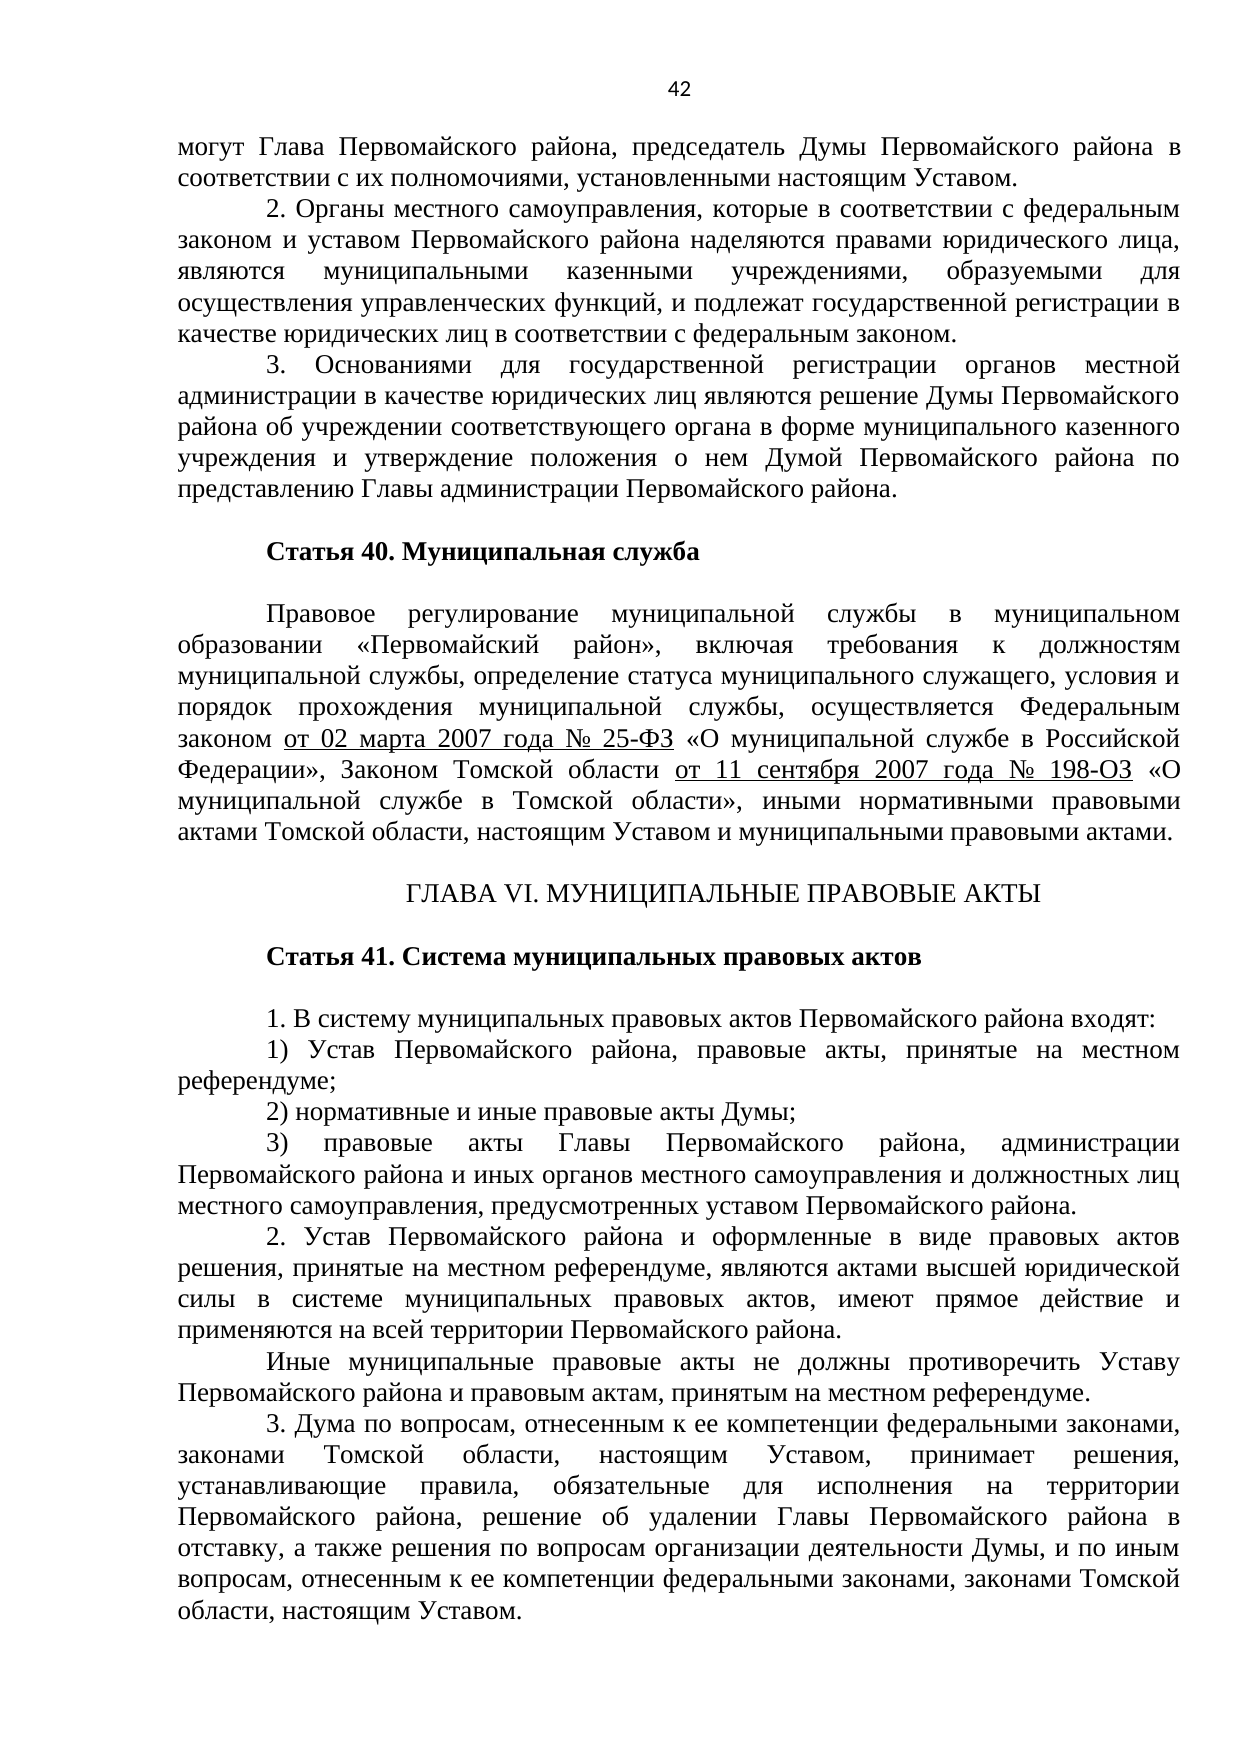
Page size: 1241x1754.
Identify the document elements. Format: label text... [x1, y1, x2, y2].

text 3) правовые акты Главы Первомайского района, администрации Первомайского района и иных органов местного самоуправления и должностных лиц местного самоуправления, предусмотренных уставом Первомайского района. [177, 1127, 1181, 1220]
subtitle Статья 40. Муниципальная служба [177, 535, 1181, 566]
text 3. Основаниями для государственной регистрации органов местной администрации в качестве юридических лиц являются решение Думы Первомайского района об учреждении соответствующего органа в форме муниципального казенного учреждения и утверждение положения о нем Думой Первомайского района по представлению Главы администрации Первомайского района. [177, 348, 1181, 504]
text 2. Органы местного самоуправления, которые в соответствии с федеральным законом и уставом Первомайского района наделяются правами юридического лица, являются муниципальными казенными учреждениями, образуемыми для осуществления управленческих функций, и подлежат государственной регистрации в качестве юридических лиц в соответствии с федеральным законом. [177, 192, 1181, 348]
text 2) нормативные и иные правовые акты Думы; [177, 1095, 1181, 1127]
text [177, 130, 1181, 192]
text 1) Устав Первомайского района, правовые акты, принятые на местном референдуме; [177, 1033, 1181, 1095]
subtitle Статья 41. Система муниципальных правовых актов [177, 940, 1181, 971]
text Иные муниципальные правовые акты не должны противоречить Уставу Первомайского района и правовым актам, принятым на местном референдуме. [177, 1344, 1181, 1407]
text Правовое регулирование муниципальной службы в муниципальном образовании «Первомайский район», включая требования к должностям муниципальной службы, определение статуса муниципального служащего, условия и порядок прохождения муниципальной службы, осуществляется Федеральным законом от 02 марта 2007 года № 25-ФЗ «О муниципальной службе в Российской Федерации», Законом Томской области от 11 сентября 2007 года № 198-ОЗ «О муниципальной службе в Томской области», иными нормативными правовыми актами Томской области, настоящим Уставом и муниципальными правовыми актами. [177, 597, 1181, 846]
text 3. Дума по вопросам, отнесенным к ее компетенции федеральными законами, законами Томской области, настоящим Уставом, принимает решения, устанавливающие правила, обязательные для исполнения на территории Первомайского района, решение об удалении Главы Первомайского района в отставку, а также решения по вопросам организации деятельности Думы, и по иным вопросам, отнесенным к ее компетенции федеральными законами, законами Томской области, настоящим Уставом. [177, 1407, 1181, 1625]
text 1. В систему муниципальных правовых актов Первомайского района входят: [177, 1002, 1181, 1033]
text 2. Устав Первомайского района и оформленные в виде правовых актов решения, принятые на местном референдуме, являются актами высшей юридической силы в системе муниципальных правовых актов, имеют прямое действие и применяются на всей территории Первомайского района. [177, 1220, 1181, 1344]
subtitle ГЛАВА VI. МУНИЦИПАЛЬНЫЕ ПРАВОВЫЕ АКТЫ [177, 877, 1181, 908]
